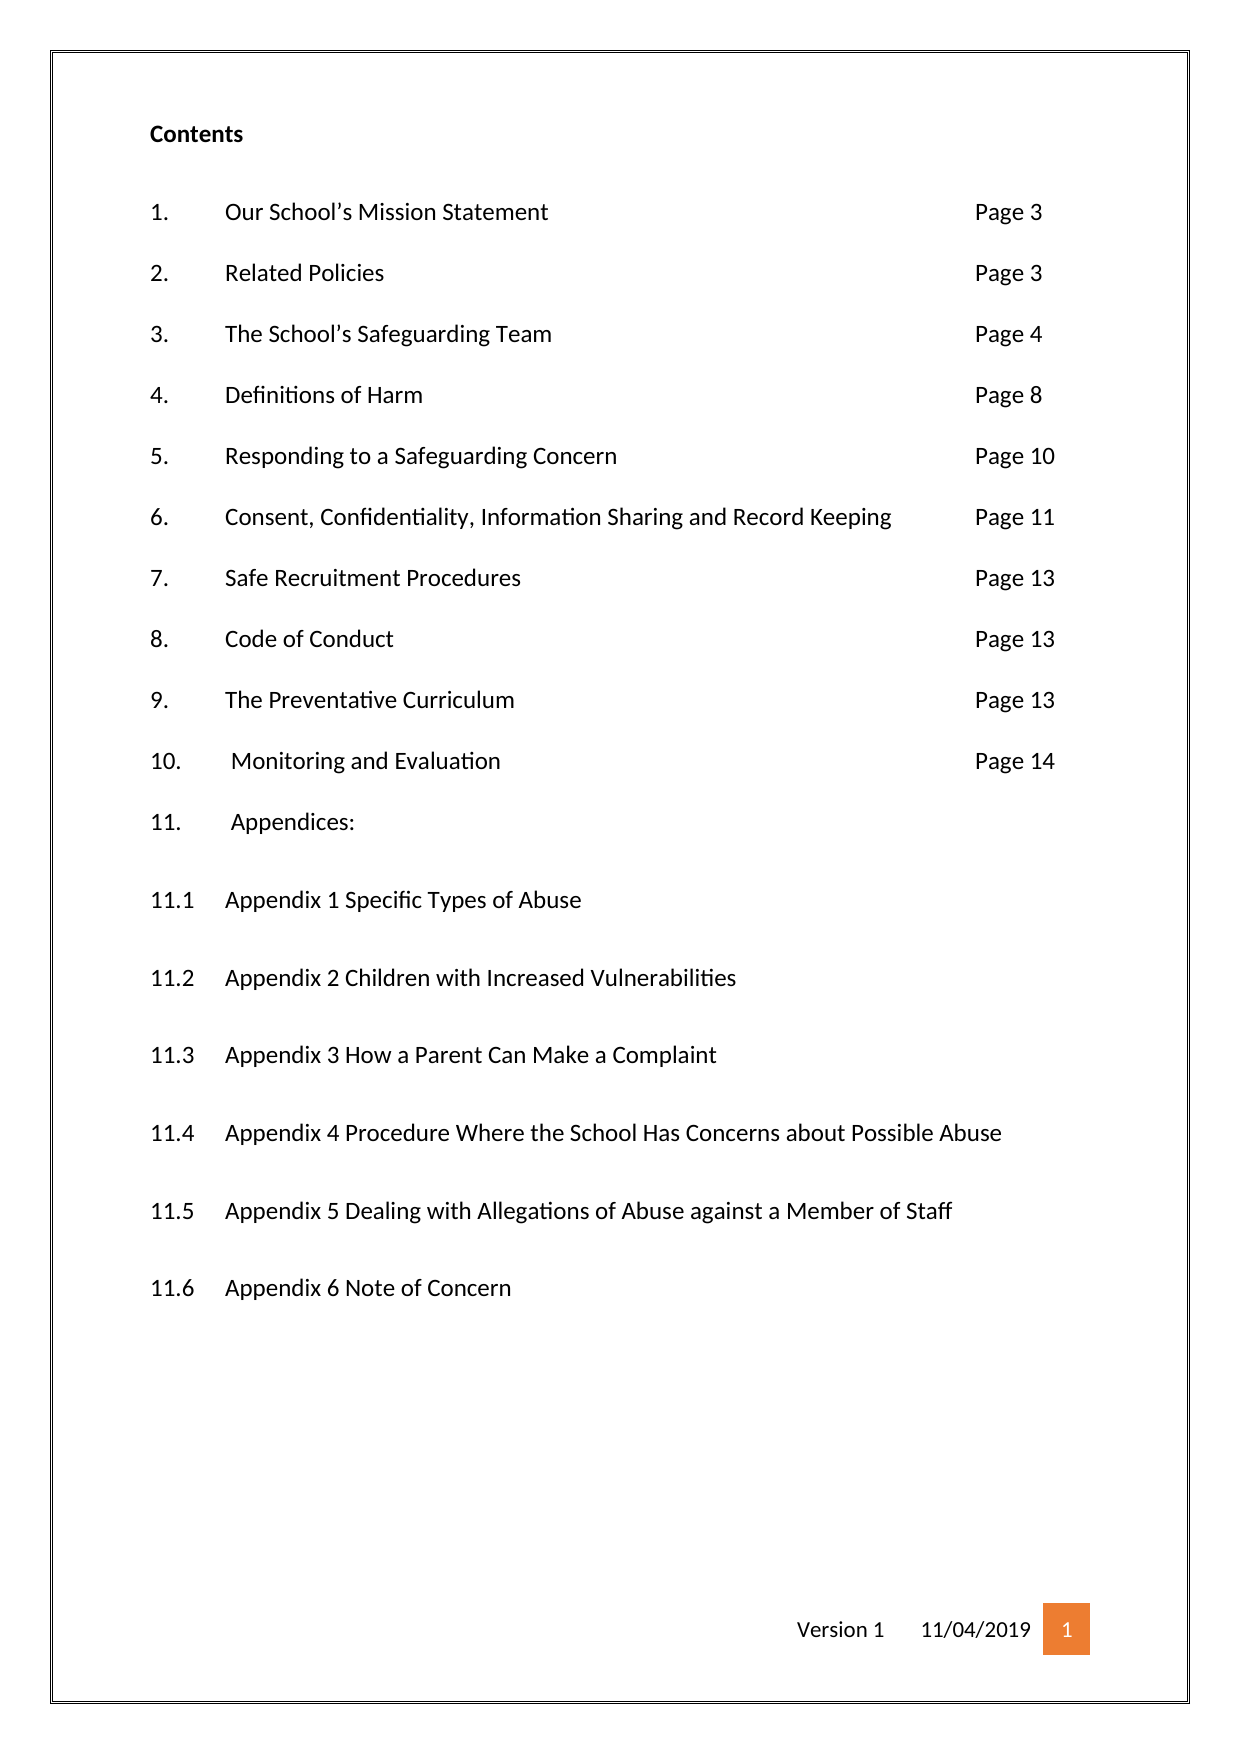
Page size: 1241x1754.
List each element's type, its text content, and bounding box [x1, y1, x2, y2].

list Code of Conduct Page 13 [150, 623, 1090, 654]
list The School’s Safeguarding Team Page 4 [150, 318, 1090, 348]
text 11.2 Appendix 2 Children with Increased Vulnerabilities [75, 962, 1090, 992]
list Appendices: [150, 806, 1090, 837]
text 11.4 Appendix 4 Procedure Where the School Has Concerns about Possible Abuse [150, 1117, 1090, 1148]
list Responding to a Safeguarding Concern Page 10 [150, 440, 1090, 471]
list The Preventative Curriculum Page 13 [150, 684, 1090, 715]
list Monitoring and Evaluation Page 14 [150, 745, 1090, 776]
list Consent, Confidentiality, Information Sharing and Record Keeping Page 11 [150, 501, 1090, 532]
list Our School’s Mission Statement Page 3 [150, 196, 1090, 226]
list Definitions of Harm Page 8 [150, 379, 1090, 409]
text 11.3 Appendix 3 How a Parent Can Make a Complaint [75, 1039, 1090, 1070]
list Related Policies Page 3 [150, 257, 1090, 287]
list Safe Recruitment Procedures Page 13 [150, 562, 1090, 593]
text Contents [150, 118, 1090, 149]
text 11.1 Appendix 1 Specific Types of Abuse [75, 884, 1090, 914]
text 11.5 Appendix 5 Dealing with Allegations of Abuse against a Member of Staff [150, 1195, 1090, 1225]
text 11.6 Appendix 6 Note of Concern [112, 1272, 1090, 1303]
